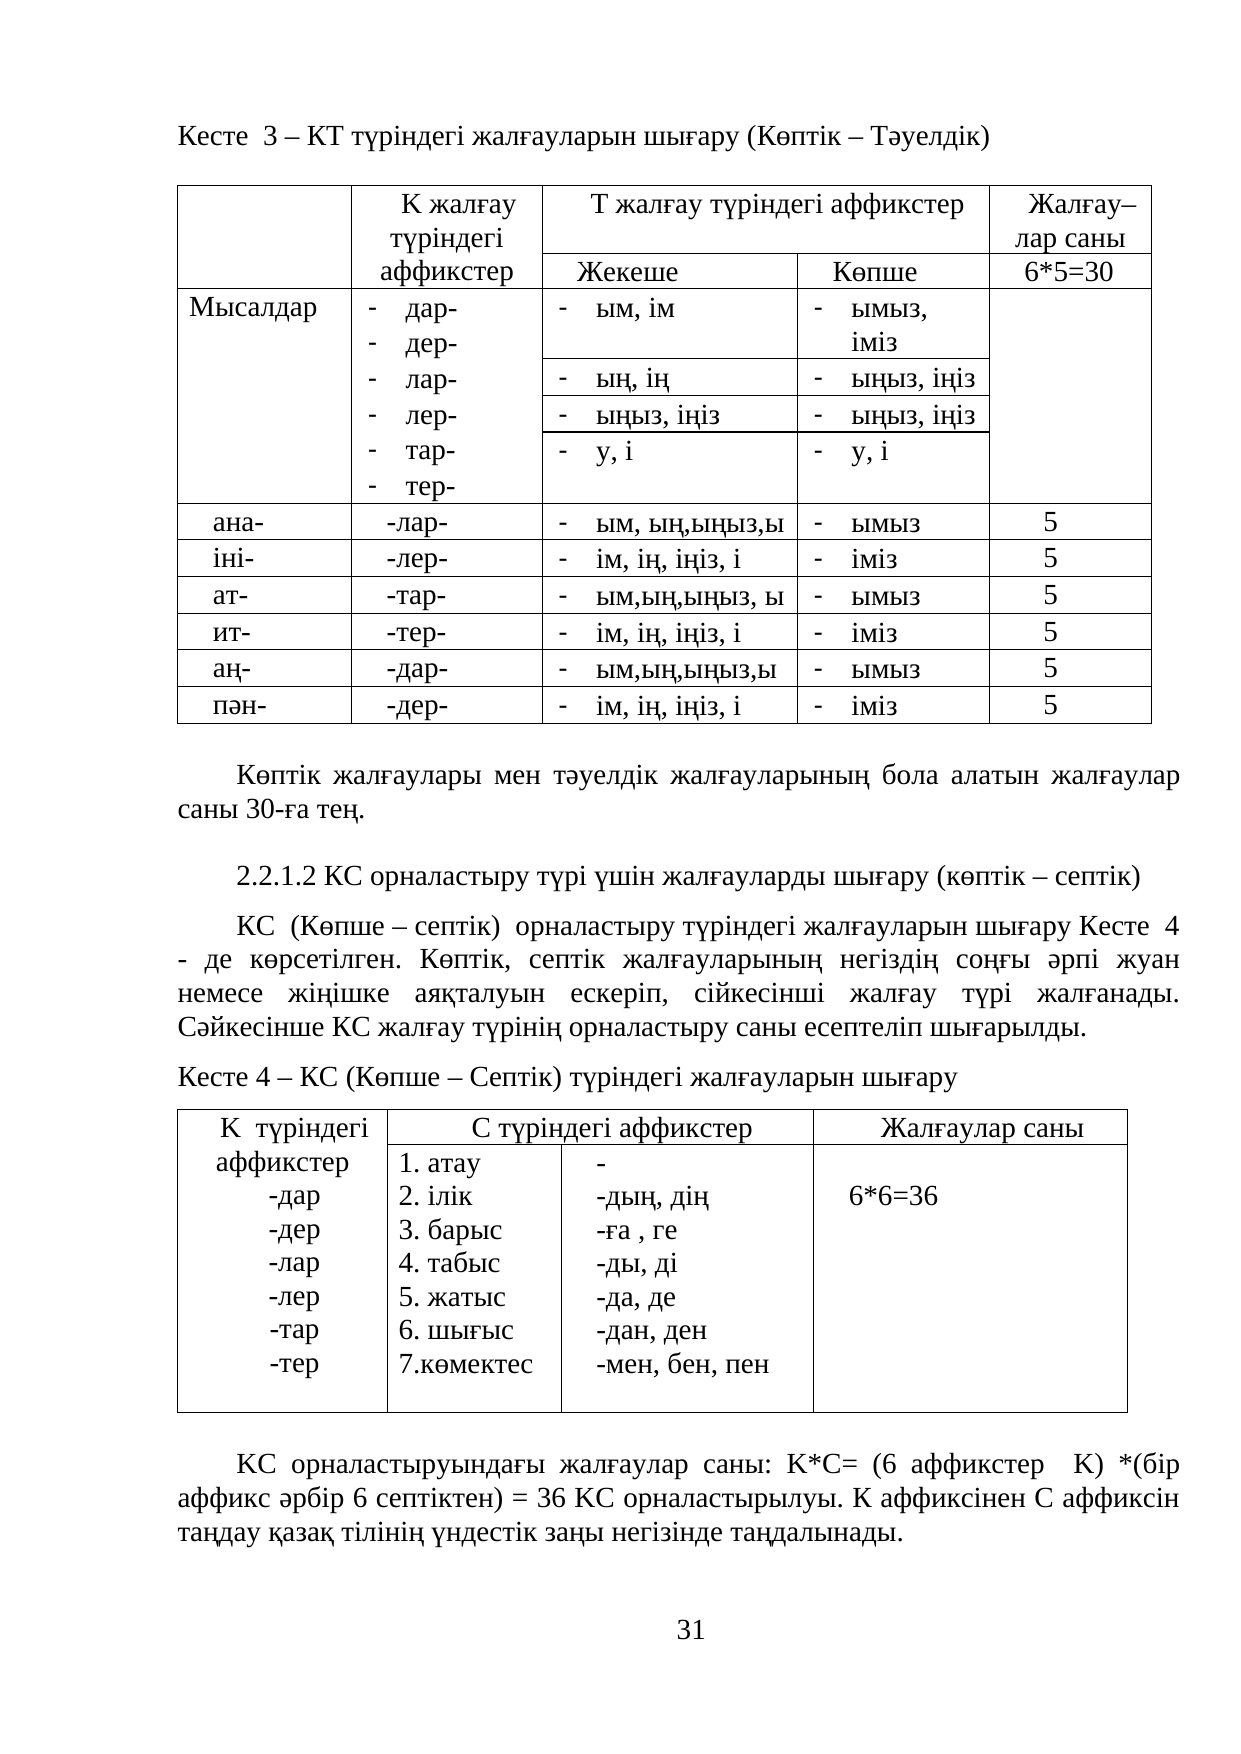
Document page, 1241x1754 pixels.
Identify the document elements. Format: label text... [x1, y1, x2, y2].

table_cell ым, iм [543, 289, 797, 358]
table_cell iміз [798, 687, 989, 723]
table_cell ым, ың,ыңыз,ы [543, 504, 797, 539]
table_cell iм, ің, іңiз, i [543, 687, 797, 723]
table_cell Жекеше [543, 254, 797, 288]
table_cell дар- дер- лар- лер- тар- тер- [352, 289, 542, 503]
table_cell y, і [543, 433, 797, 503]
table_cell aнa- [178, 504, 351, 539]
text КC (Көпше – септік) орналастыру түріндегі жалғауларын шығару Кесте 4 - де көрсетілген. Көптік, септік жалғауларының негіздің соңғы әрпі жуан немесе жіңішке аяқталуын ескеріп, сійкесінші жалғау түрі жалғанады. Сәйкесінше КС жалғау түрінің орналастыру саны есептеліп шығарылды. [177, 908, 1181, 1042]
table_cell - -дың, дің -ға , ге -ды, ді -да, де -дан, ден -мен, бен, пен [562, 1145, 813, 1412]
table_cell iм, ің, іңiз, i [543, 540, 797, 576]
table_header [178, 186, 351, 288]
table_cell -тер- [352, 614, 542, 649]
table_cell -лар- [352, 504, 542, 539]
table_cell ат- [178, 577, 351, 613]
table_cell -дар- [352, 650, 542, 686]
table_cell 6*6=36 [814, 1145, 1127, 1412]
table_cell 5 [990, 687, 1151, 723]
text KC орналастыруындағы жалғаулар саны: K*C= (6 аффикстер K) *(бір аффикс әрбір 6 септіктен) = 36 KC орналастырылуы. К аффиксінен С аффиксін таңдау қазақ тілінің үндестік заңы негізінде таңдалынады. [177, 1447, 1181, 1547]
table_cell -лер- [352, 540, 542, 576]
table_cell іні- [178, 540, 351, 576]
table_cell [990, 289, 1151, 503]
table_cell ыңыз, іңiз [543, 396, 797, 431]
table_header K түріндегі аффикстер -дар -дер -лар -лер -тар -тер [178, 1110, 387, 1412]
table_cell ымыз [798, 650, 989, 686]
table_header C түріндегі аффикстер [388, 1110, 813, 1144]
table_cell -тар- [352, 577, 542, 613]
table_cell 5 [990, 614, 1151, 649]
text Кесте 3 – КТ түріндегі жалғауларын шығару (Көптік – Тәуелдік) [177, 118, 1181, 152]
table_cell Мысалдар [178, 289, 351, 503]
table_cell ымыз [798, 504, 989, 539]
table_cell iміз [798, 614, 989, 649]
table_cell ыңыз, іңiз [798, 396, 989, 431]
table_cell 5 [990, 650, 1151, 686]
table_cell y, i [798, 433, 989, 503]
table_cell ың, ің [543, 359, 797, 395]
table_cell -дер- [352, 687, 542, 723]
table_cell 6*5=30 [990, 254, 1151, 288]
table_cell 1. атау 2. ілік 3. барыс 4. табыс 5. жатыс 6. шығыс 7.көмектес [388, 1145, 561, 1412]
table_cell пән- [178, 687, 351, 723]
table_cell 5 [990, 540, 1151, 576]
table_header Т жалғау түріндегі аффикстер [543, 186, 989, 253]
table_header Жалғаулар саны [814, 1110, 1127, 1144]
table_cell ым,ың,ыңыз,ы [543, 650, 797, 686]
table_cell iм, ің, іңiз, i [543, 614, 797, 649]
subtitle 2.2.1.2 КC орналастыру түрі үшін жалғауларды шығару (көптік – септік) [177, 858, 1181, 891]
table_cell Көпше [798, 254, 989, 288]
table_cell ит- [178, 614, 351, 649]
table_cell ым,ың,ыңыз, ы [543, 577, 797, 613]
text Көптік жалғаулары мен тәуелдік жалғауларының бола алатын жалғаулар саны 30-ға тең. [177, 757, 1181, 824]
table_header Жалғау–лар саны [990, 186, 1151, 253]
table_cell 5 [990, 504, 1151, 539]
table_cell аң- [178, 650, 351, 686]
table_cell ымыз [798, 577, 989, 613]
table_cell 5 [990, 577, 1151, 613]
table_cell ымыз, iміз [798, 289, 989, 358]
table_cell iміз [798, 540, 989, 576]
table_cell ыңыз, іңiз [798, 359, 989, 395]
table_header K жалғау түріндегі аффикстер [352, 186, 542, 288]
text Кесте 4 – КC (Көпше – Cептік) түріндегі жалғауларын шығару [177, 1059, 1181, 1092]
